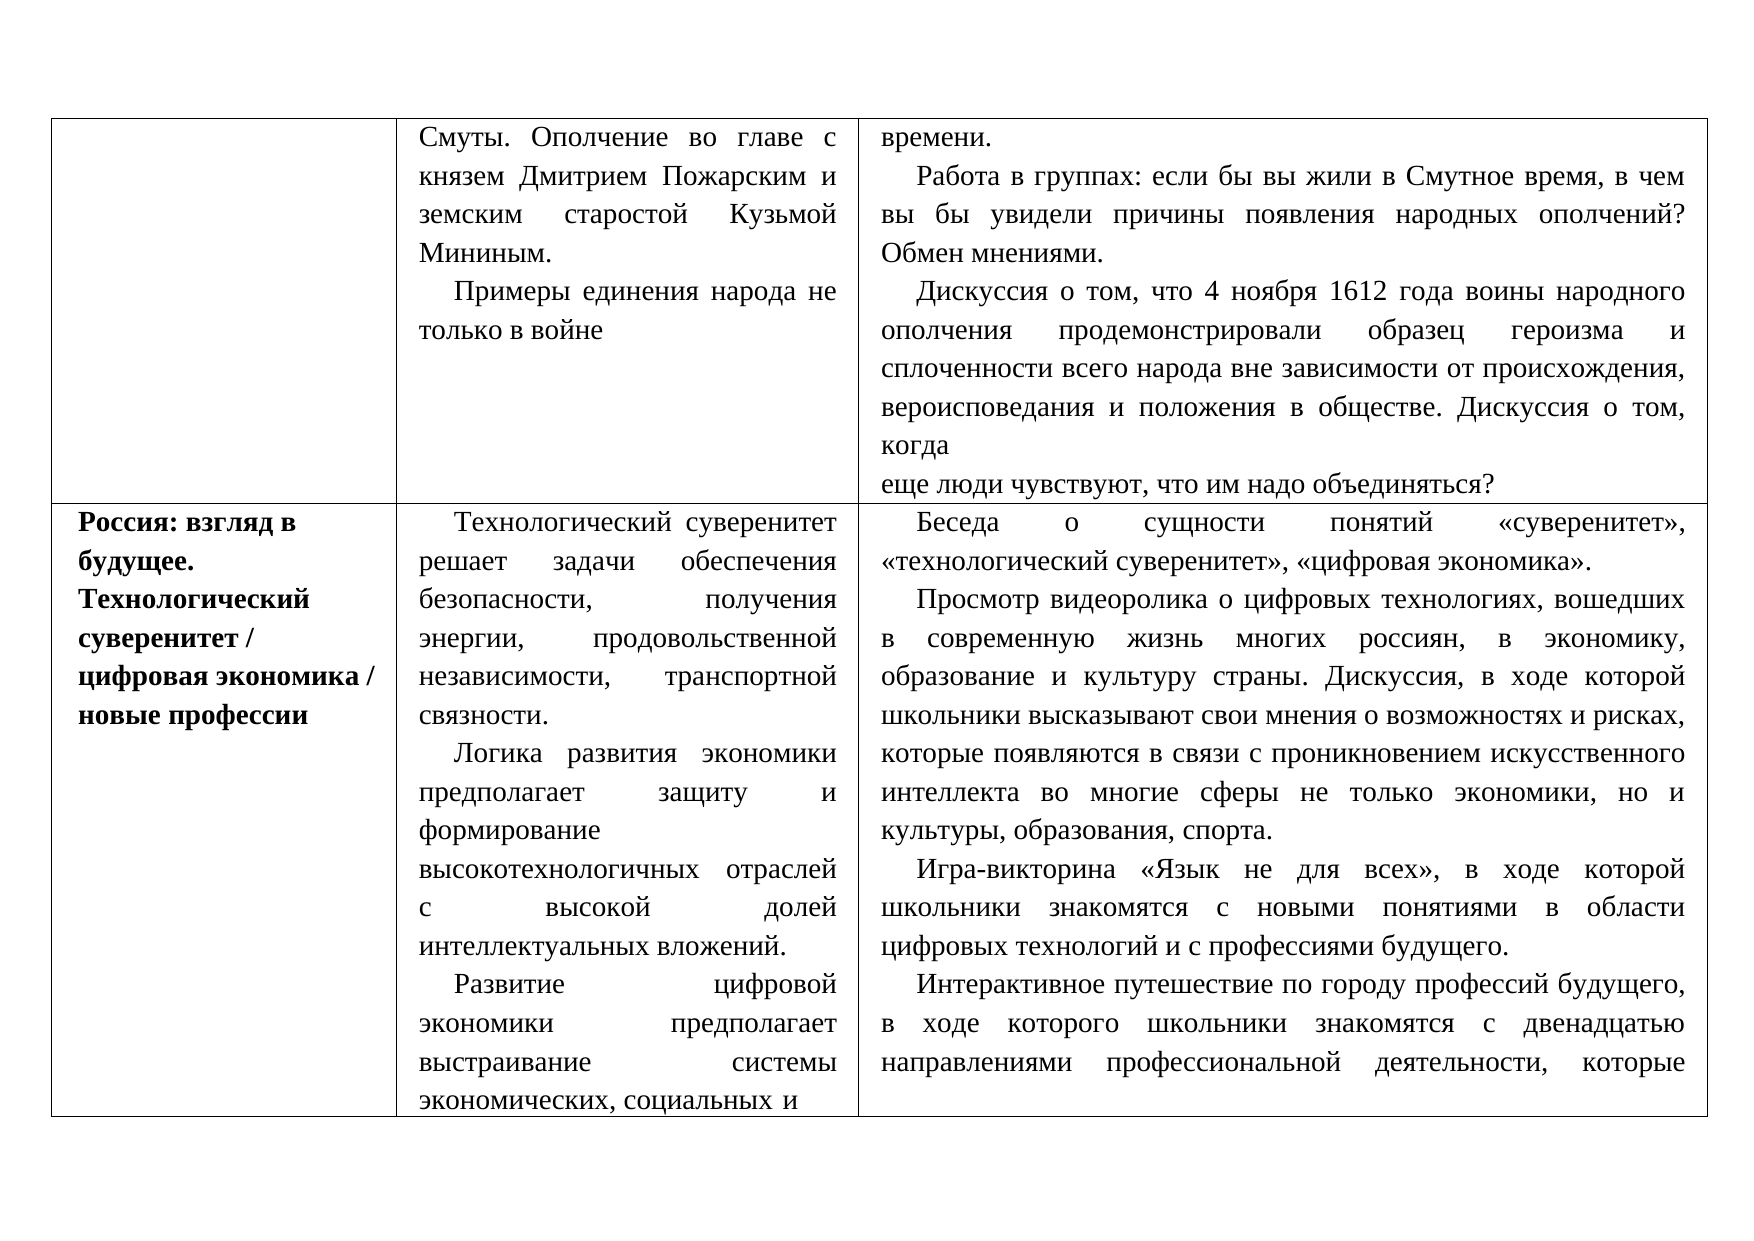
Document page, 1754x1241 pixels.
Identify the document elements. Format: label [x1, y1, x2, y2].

table_cell [52, 504, 396, 1116]
table_cell [52, 119, 396, 503]
table_cell [397, 504, 858, 1116]
table_cell [859, 119, 1707, 503]
table_cell [397, 119, 858, 503]
table_cell [859, 504, 1707, 1116]
